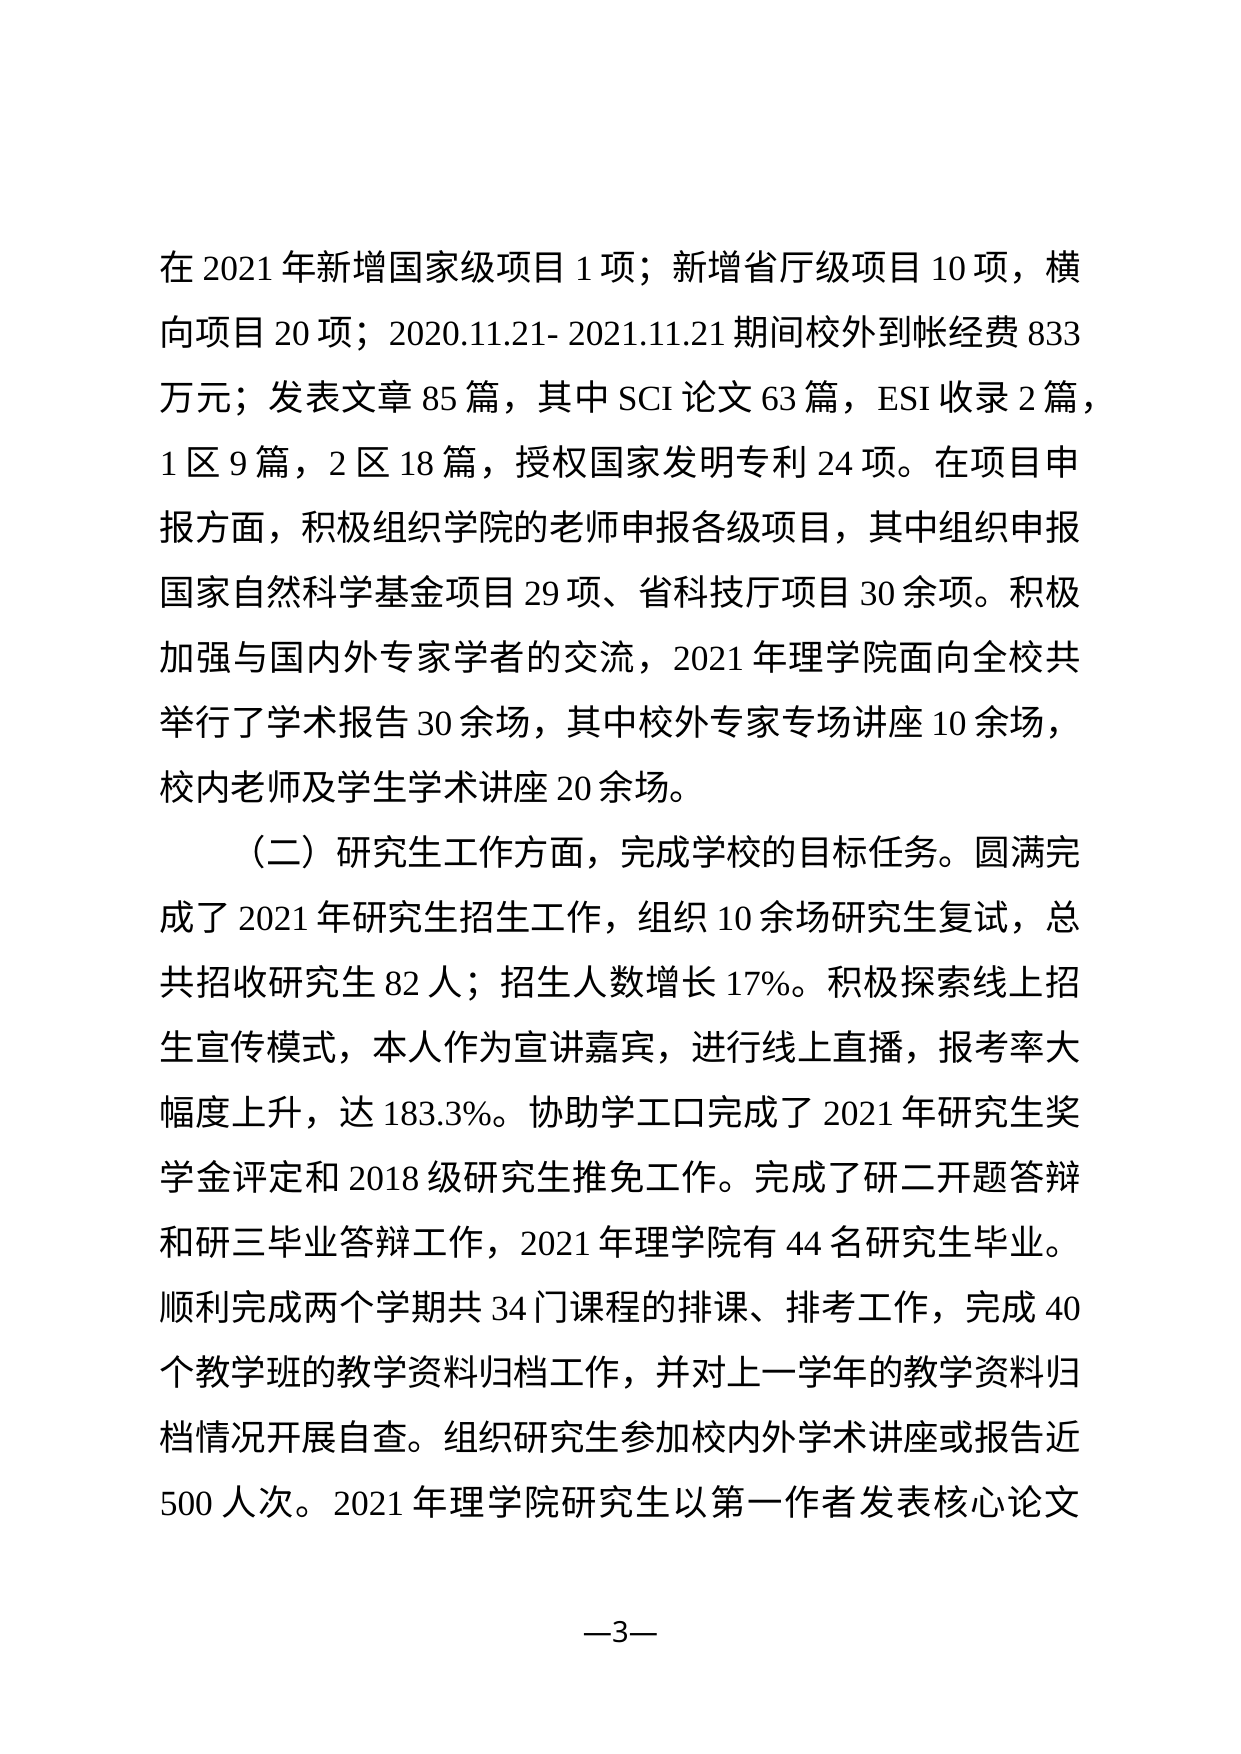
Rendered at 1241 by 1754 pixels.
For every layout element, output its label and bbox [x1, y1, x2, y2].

text [159, 233, 1081, 818]
text [159, 818, 1081, 1533]
